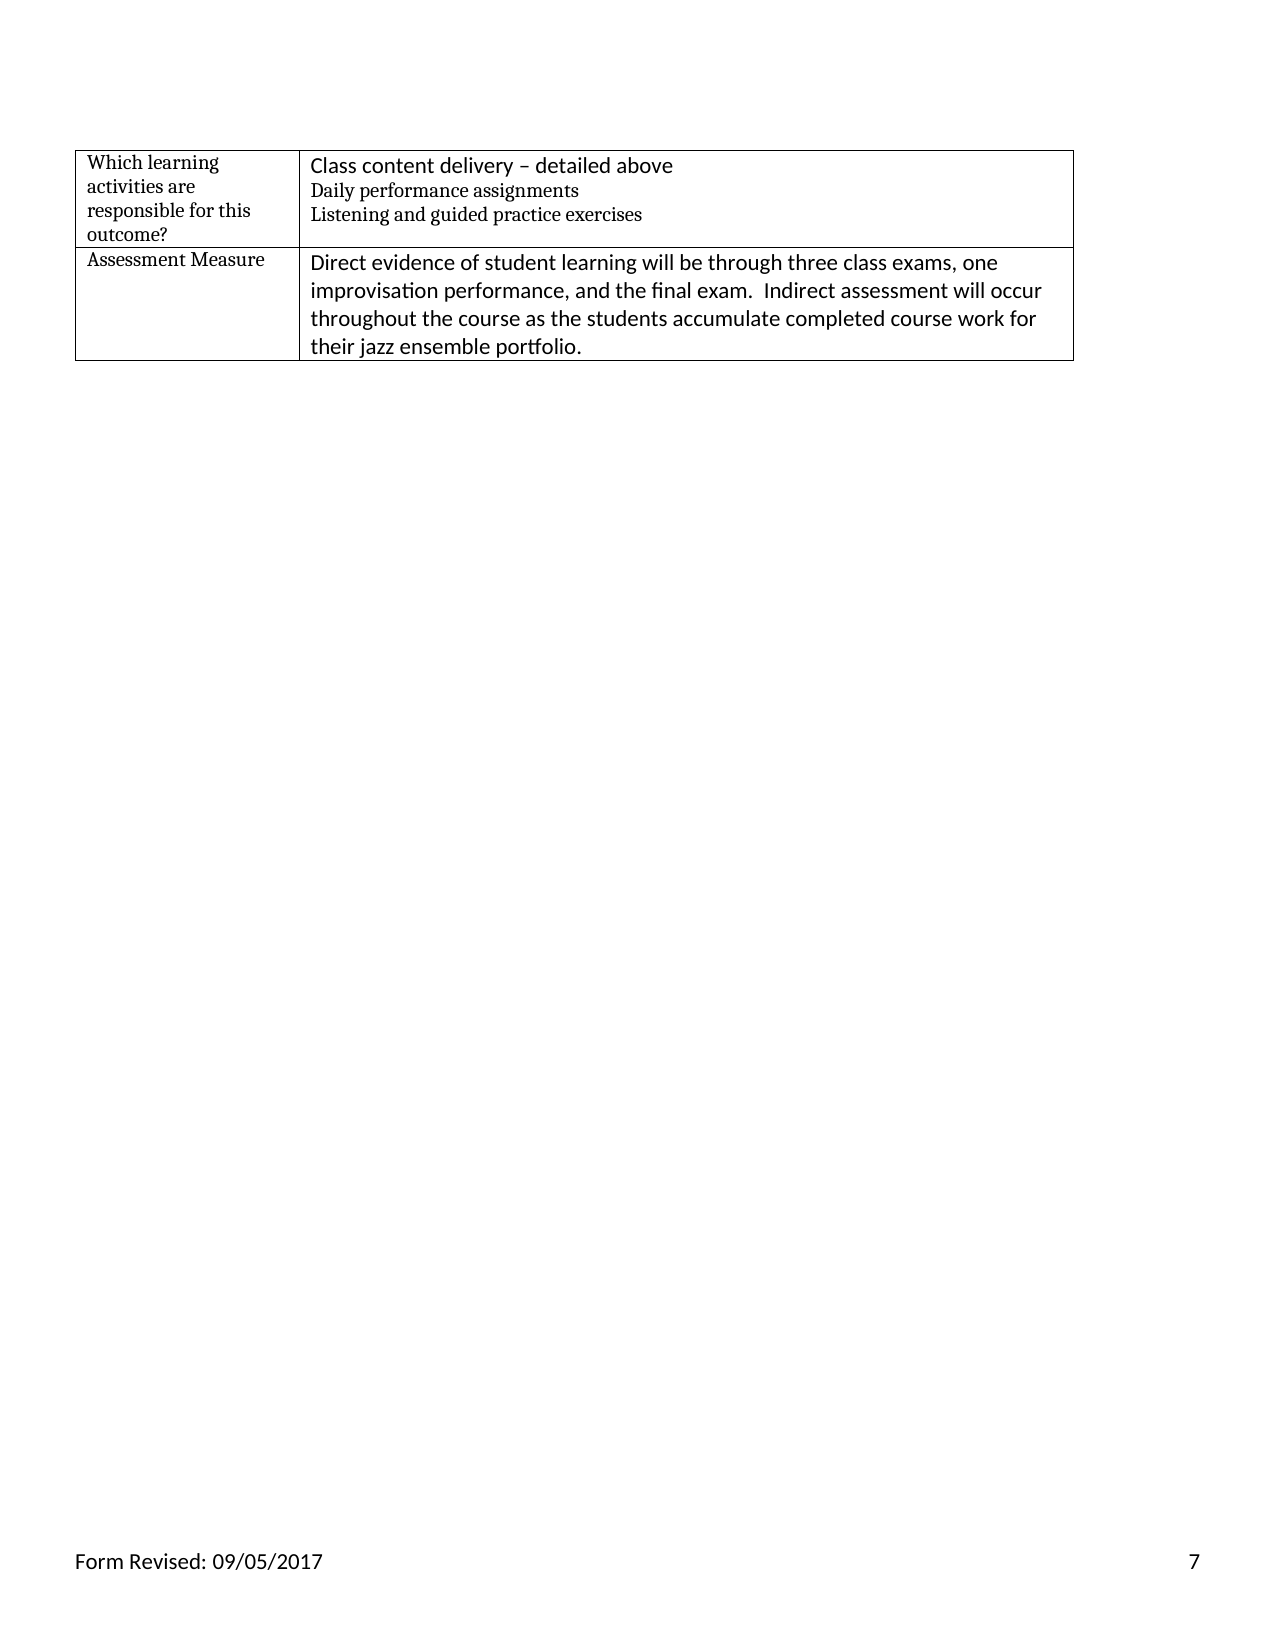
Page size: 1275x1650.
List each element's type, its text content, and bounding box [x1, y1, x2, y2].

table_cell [76, 151, 299, 247]
table_cell [300, 248, 1073, 360]
table_cell Assessment Measure [76, 248, 299, 360]
